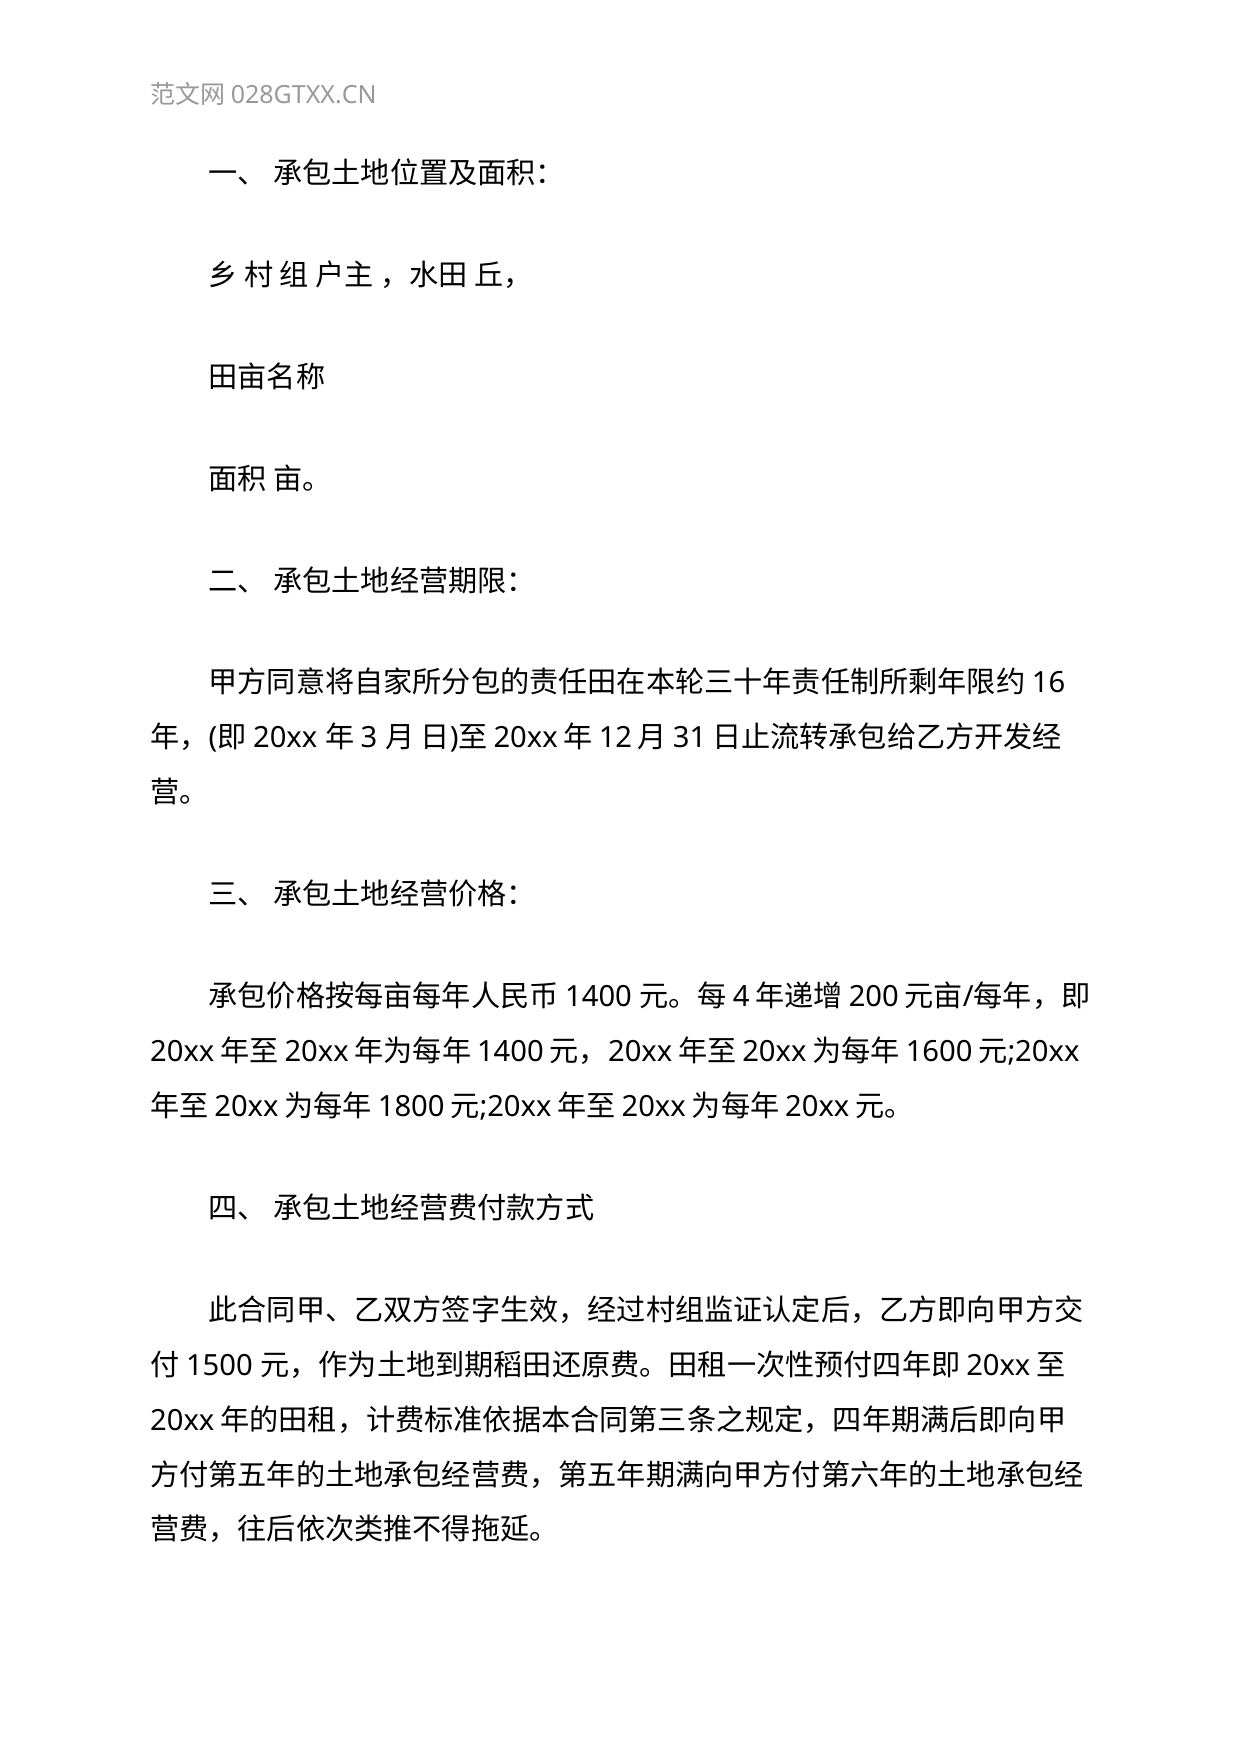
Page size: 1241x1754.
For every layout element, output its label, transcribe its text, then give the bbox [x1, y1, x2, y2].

text 乡 村 组 户主 ，水田 丘， [150, 252, 1090, 294]
text 此合同甲、乙双方签字生效，经过村组监证认定后，乙方即向甲方交付 1500 元，作为土地到期稻田还原费。田租一次性预付四年即20xx至20xx年的田租，计费标准依据本合同第三条之规定，四年期满后即向甲方付第五年的土地承包经营费，第五年期满向甲方付第六年的土地承包经营费，往后依次类推不得拖延。 [150, 1286, 1090, 1548]
text 一、 承包土地位置及面积： [150, 150, 1090, 192]
text 田亩名称 [150, 353, 1090, 396]
text 四、 承包土地经营费付款方式 [150, 1184, 1090, 1227]
text 三、 承包土地经营价格： [150, 871, 1090, 913]
text 甲方同意将自家所分包的责任田在本轮三十年责任制所剩年限约 16 年，(即 20xx 年 3 月 日)至20xx年12月31日止流转承包给乙方开发经营。 [150, 659, 1090, 811]
text 面积 亩。 [150, 455, 1090, 498]
text 承包价格按每亩每年人民币 1400 元。每4年递增200元亩/每年，即20xx年至20xx年为每年1400元，20xx年至20xx为每年1600元;20xx年至20xx为每年1800元;20xx年至20xx为每年20xx元。 [150, 972, 1090, 1125]
text 二、 承包土地经营期限： [150, 557, 1090, 599]
